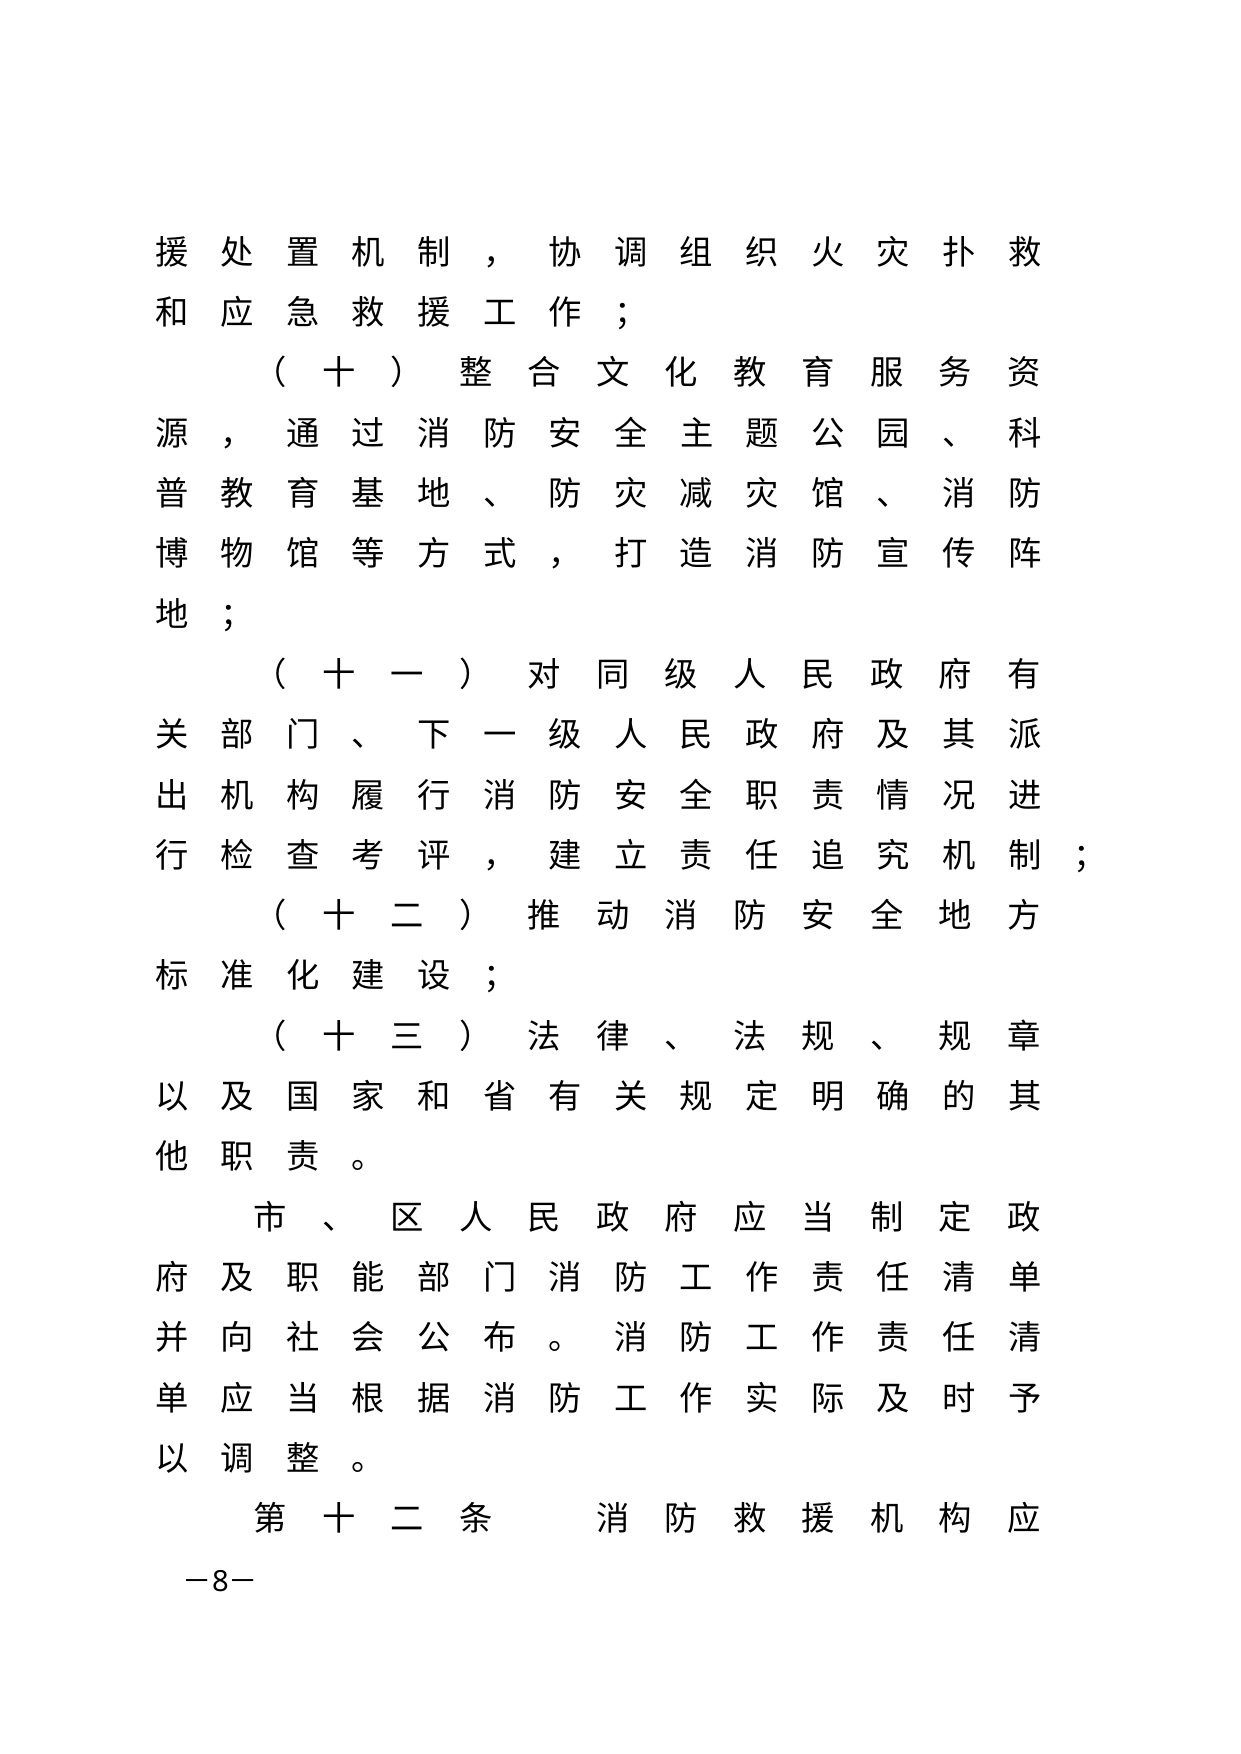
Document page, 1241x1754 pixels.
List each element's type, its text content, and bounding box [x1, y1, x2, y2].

text 市、区人民政府应当制定政府及职能部门消防工作责任清单并向社会公布。消防工作责任清单应当根据消防工作实际及时予以调整。 [155, 1184, 1073, 1486]
text （十三）法律、法规、规章以及国家和省有关规定明确的其他职责。 [155, 1003, 1073, 1184]
text （九）组织制定并定期修订灭火救援应急预案，建立应急救援处置机制，协调组织火灾扑救和应急救援工作； [155, 219, 1073, 340]
text （十二）推动消防安全地方标准化建设； [155, 883, 1073, 1003]
text （十一）对同级人民政府有关部门、下一级人民政府及其派出机构履行消防安全职责情况进行检查考评，建立责任追究机制； [155, 642, 1073, 883]
text 第十二条 消防救援机构应当履行下列职责： [155, 1486, 1073, 1546]
text （十）整合文化教育服务资源，通过消防安全主题公园、科普教育基地、防灾减灾馆、消防博物馆等方式，打造消防宣传阵地； [155, 340, 1073, 642]
